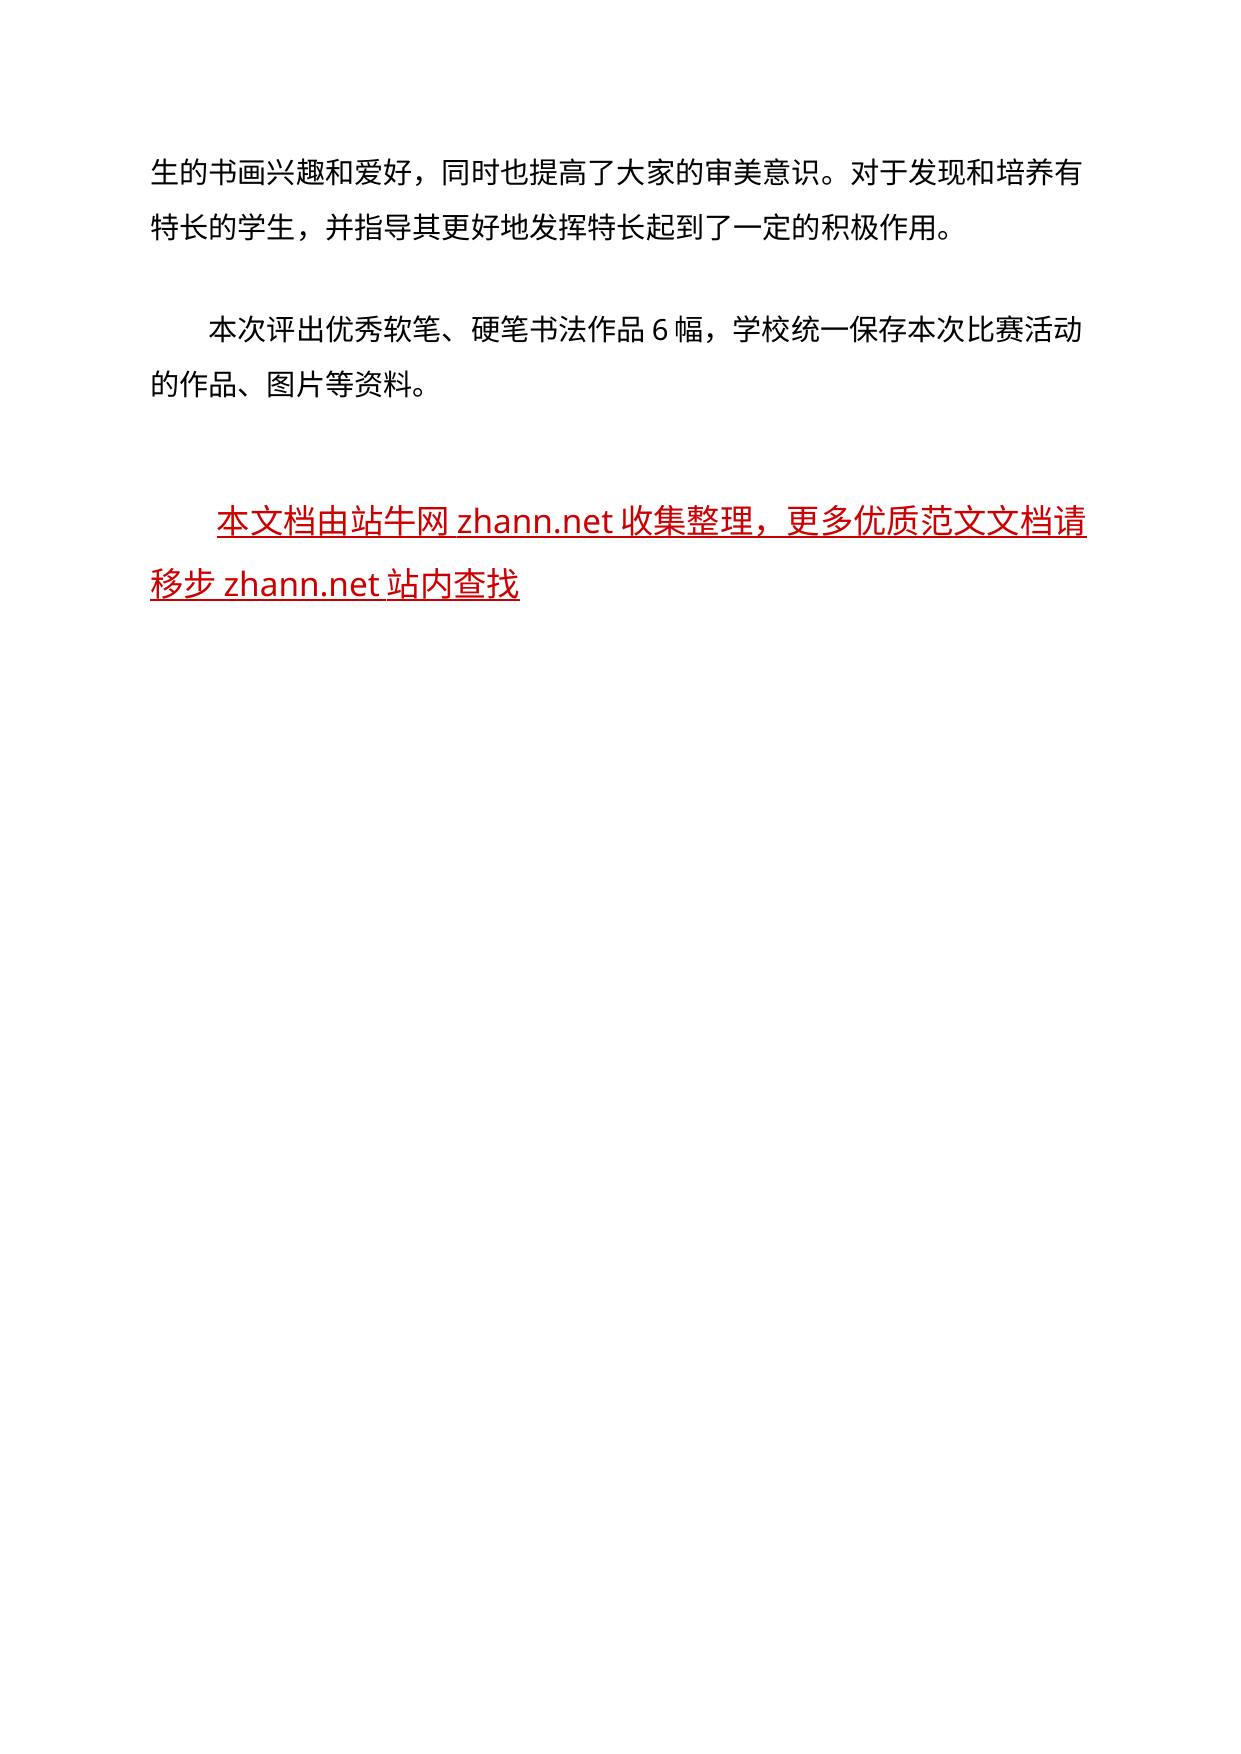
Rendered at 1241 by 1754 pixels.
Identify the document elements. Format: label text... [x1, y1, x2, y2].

text 本文档由站牛网zhann.net收集整理，更多优质范文文档请移步zhann.net站内查找 [150, 495, 1090, 606]
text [150, 150, 1090, 247]
text 本次评出优秀软笔、硬笔书法作品6幅，学校统一保存本次比赛活动的作品、图片等资料。 [150, 307, 1090, 404]
